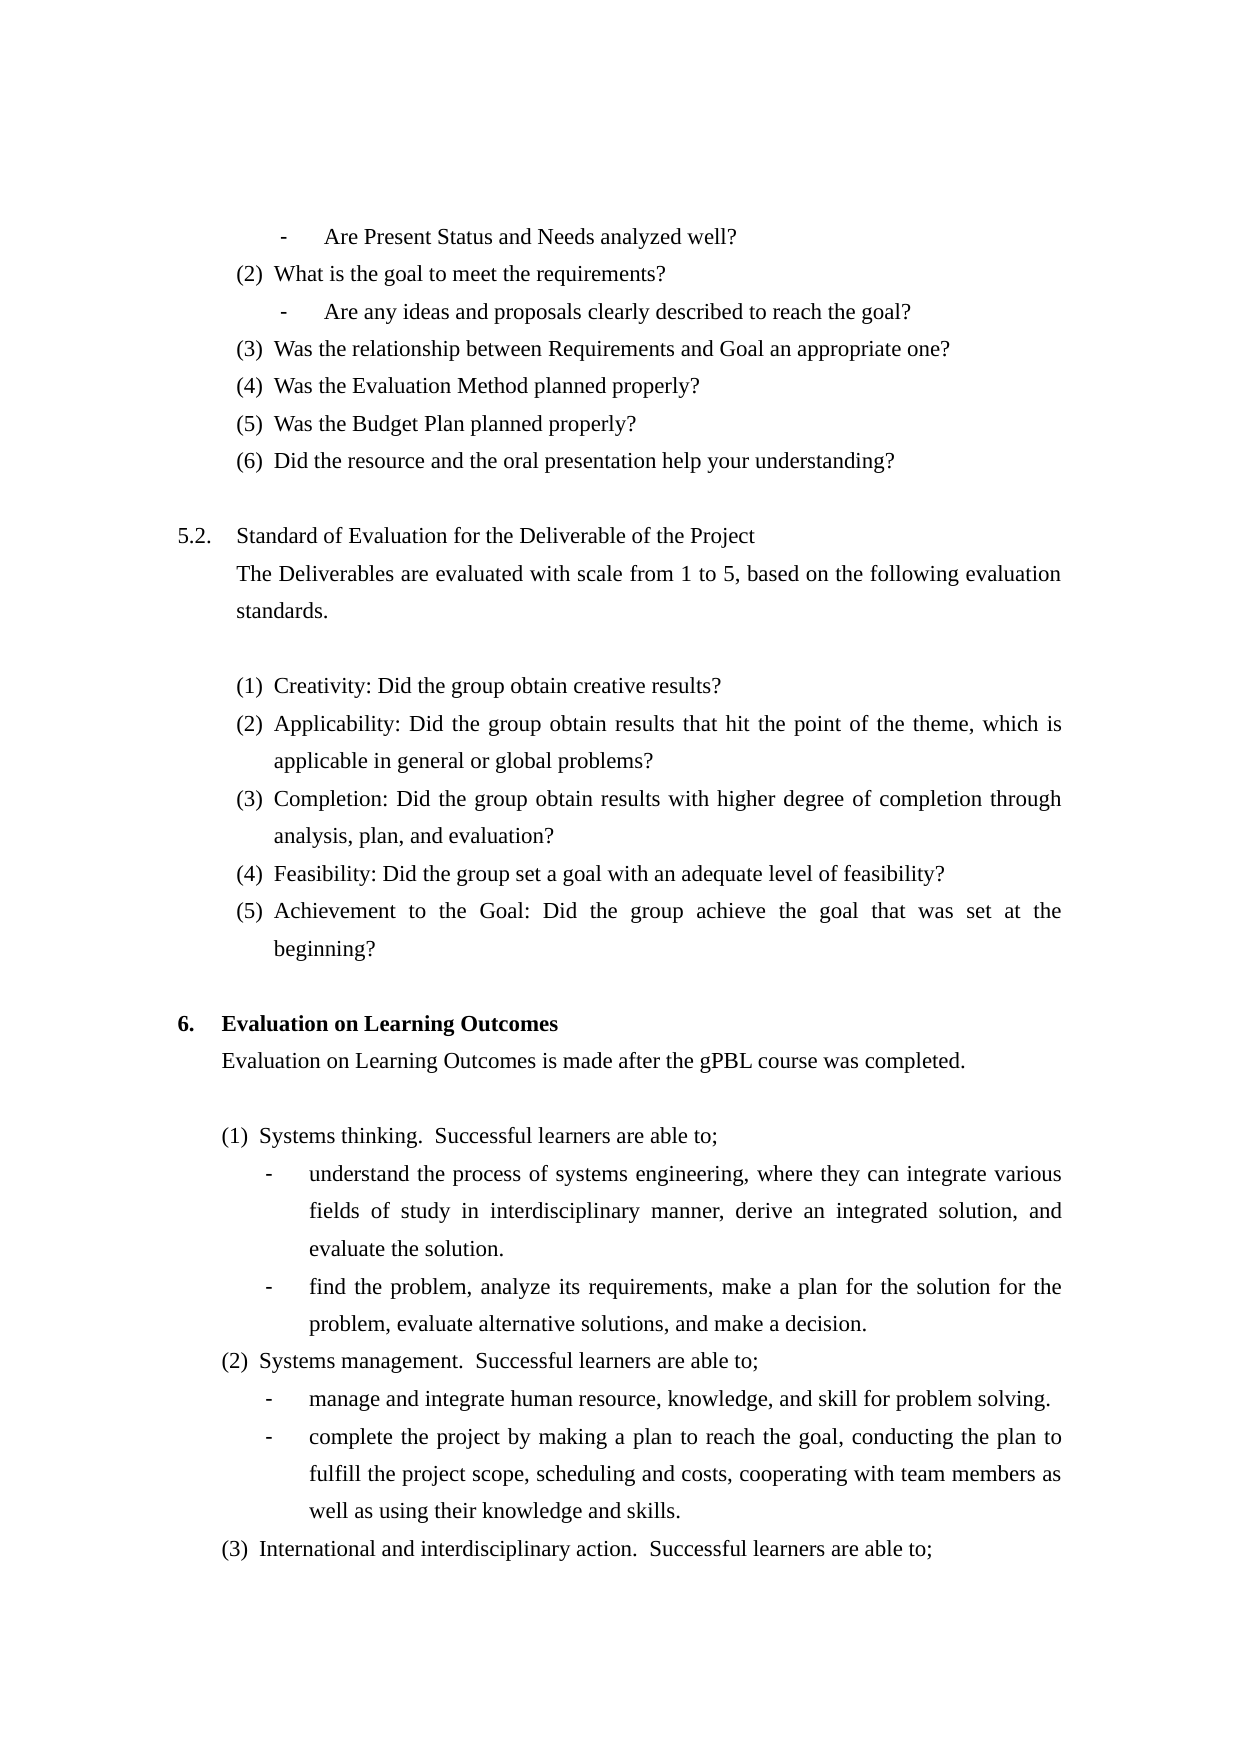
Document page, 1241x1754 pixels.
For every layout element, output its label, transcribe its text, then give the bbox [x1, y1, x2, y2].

list Are Present Status and Needs analyzed well? [280, 217, 1063, 254]
list Are any ideas and proposals clearly described to reach the goal? [280, 292, 1063, 329]
list What is the goal to meet the requirements? [236, 254, 1063, 292]
list International and interdisciplinary action. Successful learners are able to; [221, 1529, 1063, 1567]
list understand the process of systems engineering, where they can integrate various fields of study in interdisciplinary manner, derive an integrated solution, and evaluate the solution. [265, 1154, 1063, 1267]
list Standard of Evaluation for the Deliverable of the Project [177, 517, 1063, 554]
list Was the relationship between Requirements and Goal an appropriate one? [236, 329, 1063, 367]
list Applicability: Did the group obtain results that hit the point of the theme, which is applicable in general or global problems? [236, 704, 1063, 779]
text Evaluation on Learning Outcomes is made after the gPBL course was completed. [221, 1042, 1063, 1079]
list Achievement to the Goal: Did the group achieve the goal that was set at the beginning? [236, 892, 1063, 967]
list Was the Evaluation Method planned properly? [236, 367, 1063, 404]
list manage and integrate human resource, knowledge, and skill for problem solving. [265, 1379, 1063, 1417]
list find the problem, analyze its requirements, make a plan for the solution for the problem, evaluate alternative solutions, and make a decision. [265, 1267, 1063, 1342]
list Completion: Did the group obtain results with higher degree of completion through analysis, plan, and evaluation? [236, 779, 1063, 854]
list Systems management. Successful learners are able to; [221, 1342, 1063, 1379]
list Did the resource and the oral presentation help your understanding? [236, 442, 1063, 479]
list Systems thinking. Successful learners are able to; [221, 1117, 1063, 1154]
list complete the project by making a plan to reach the goal, conducting the plan to fulfill the project scope, scheduling and costs, cooperating with team members as well as using their knowledge and skills. [265, 1417, 1063, 1529]
list Evaluation on Learning Outcomes [177, 1004, 1063, 1042]
list Feasibility: Did the group set a goal with an adequate level of feasibility? [236, 854, 1063, 892]
list Creativity: Did the group obtain creative results? [236, 667, 1063, 704]
list The Deliverables are evaluated with scale from 1 to 5, based on the following evaluation standards. [236, 554, 1063, 629]
list Was the Budget Plan planned properly? [236, 404, 1063, 442]
